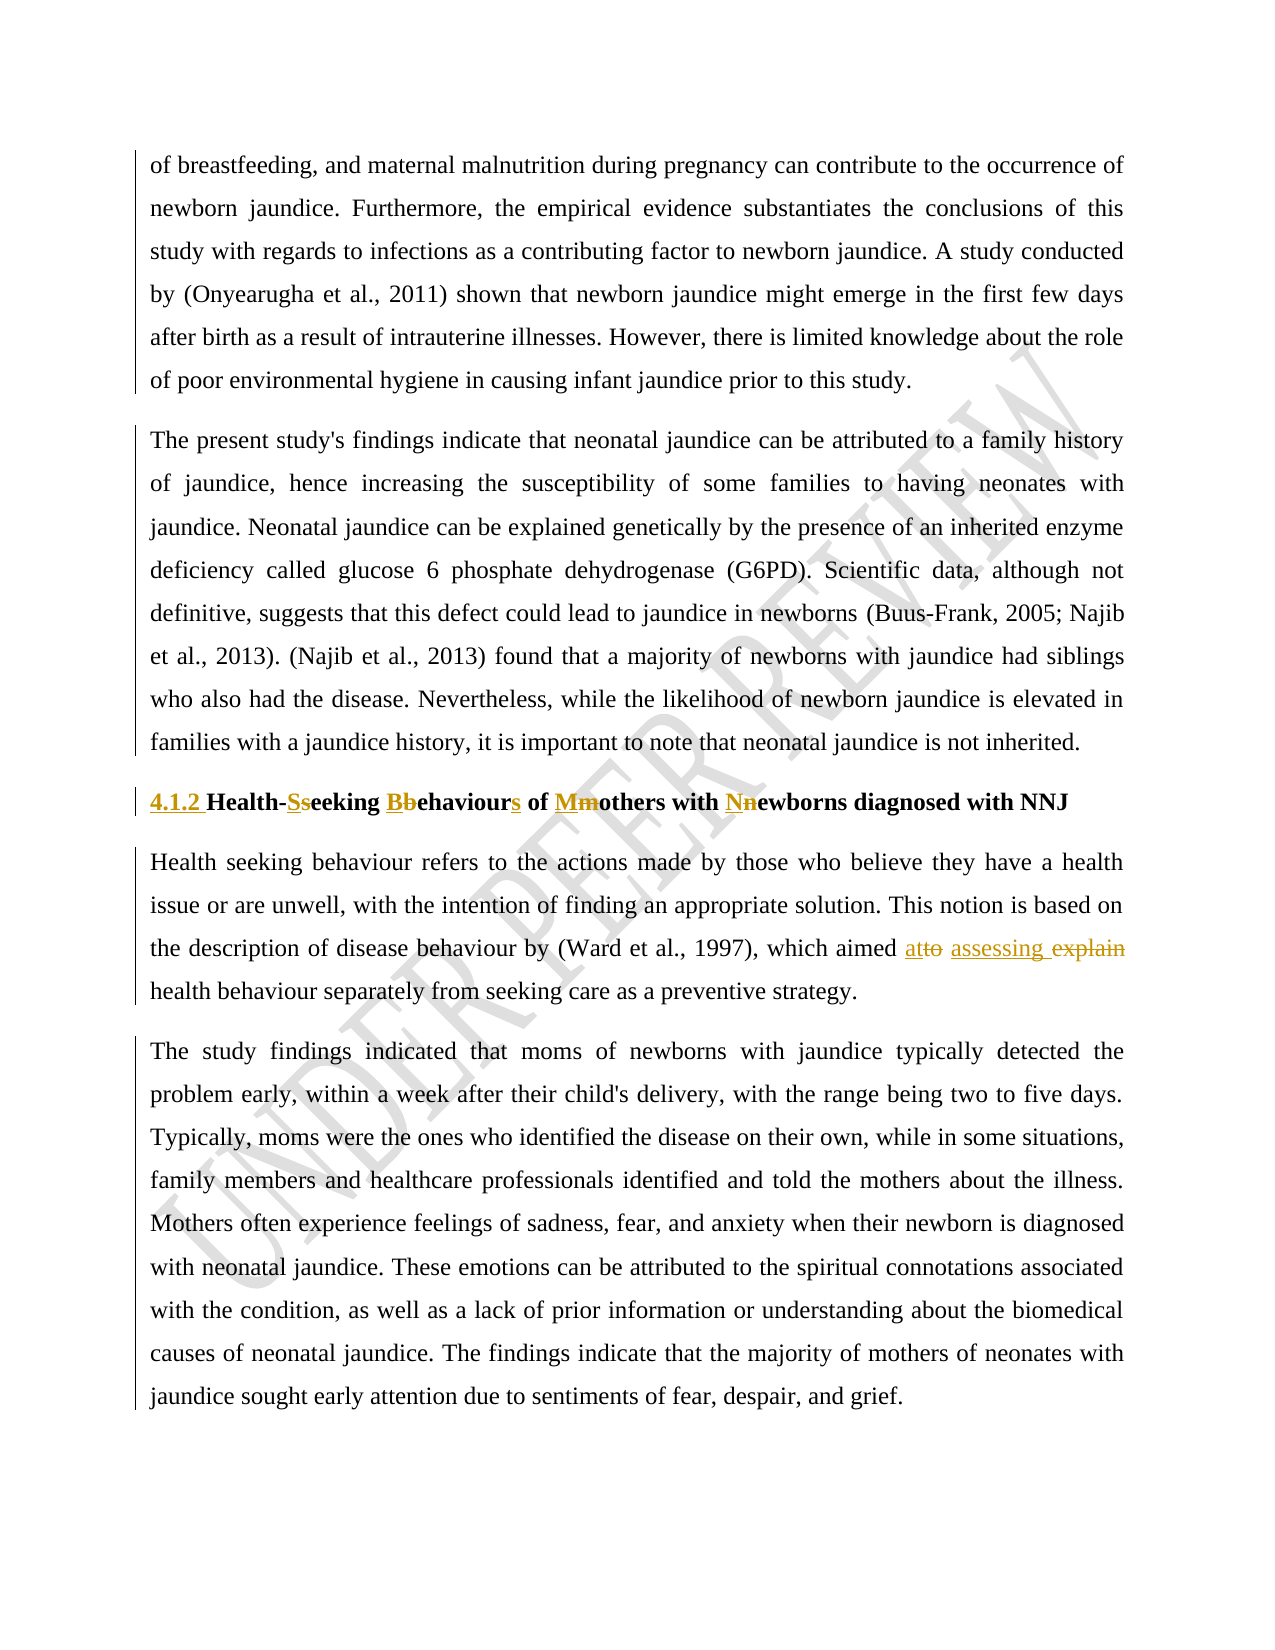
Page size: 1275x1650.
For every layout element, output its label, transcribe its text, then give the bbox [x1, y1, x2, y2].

text Health seeking behaviour refers to the actions made by those who believe they have a health issue or are unwell, with the intention of finding an appropriate solution. This notion is based on the description of disease behaviour by (Ward et al., 1997), which aimed health behaviour separately from seeking care as a preventive strategy. [150, 847, 1125, 1005]
text The study findings indicated that moms of newborns with jaundice typically detected the problem early, within a week after their child's delivery, with the range being two to five days. Typically, moms were the ones who identified the disease on their own, while in some situations, family members and healthcare professionals identified and told the mothers about the illness. Mothers often experience feelings of sadness, fear, and anxiety when their newborn is diagnosed with neonatal jaundice. These emotions can be attributed to the spiritual connotations associated with the condition, as well as a lack of prior information or understanding about the biomedical causes of neonatal jaundice. The findings indicate that the majority of mothers of neonates with jaundice sought early attention due to sentiments of fear, despair, and grief. [150, 1036, 1125, 1410]
text Health-eeking ehaviour of others with ewborns diagnosed with NNJ [150, 787, 1125, 816]
text The present study's findings indicate that neonatal jaundice can be attributed to a family history of jaundice, hence increasing the susceptibility of some families to having neonates with jaundice. Neonatal jaundice can be explained genetically by the presence of an inherited enzyme deficiency called glucose 6 phosphate dehydrogenase (G6PD). Scientific data, although not definitive, suggests that this defect could lead to jaundice in newborns (Buus-Frank, 2005; Najib et al., 2013). (Najib et al., 2013) found that a majority of newborns with jaundice had siblings who also had the disease. Nevertheless, while the likelihood of newborn jaundice is elevated in families with a jaundice history, it is important to note that neonatal jaundice is not inherited. [150, 425, 1125, 756]
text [150, 150, 1125, 394]
